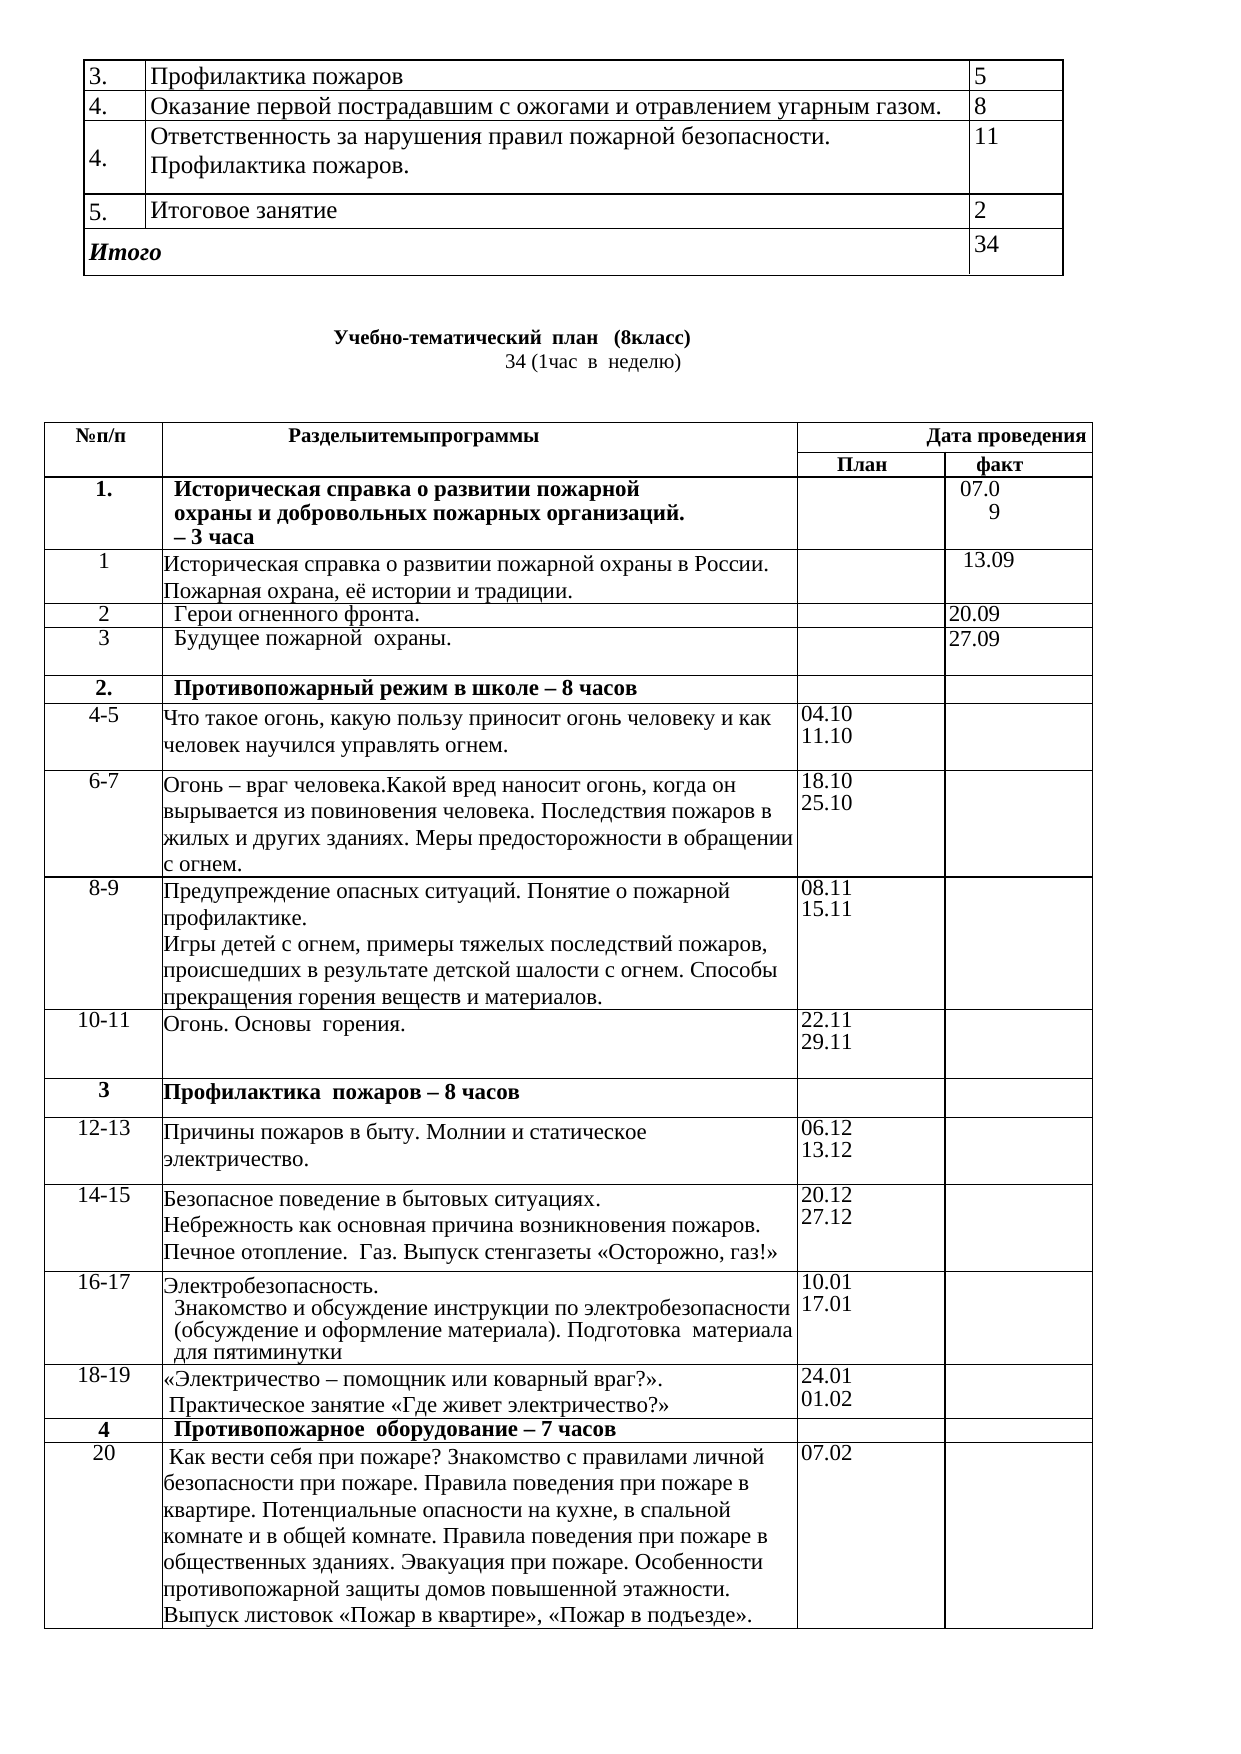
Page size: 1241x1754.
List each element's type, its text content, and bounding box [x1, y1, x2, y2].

table_cell 07.09 [946, 478, 1092, 549]
table_cell [946, 1272, 1092, 1364]
table_cell 12-13 [45, 1118, 162, 1184]
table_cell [163, 1443, 797, 1627]
table_cell 2 [45, 604, 162, 627]
table_cell 5 [970, 61, 1062, 89]
table_cell 20 [45, 1443, 162, 1627]
table_cell [798, 478, 944, 549]
table_cell Герои огненного фронта. [163, 604, 797, 627]
table_cell 4. [85, 91, 145, 120]
table_header Дата проведения [798, 423, 1092, 452]
table_cell 4-5 [45, 704, 162, 770]
table_cell 3 [45, 628, 162, 675]
table_cell [946, 1365, 1092, 1418]
table_cell 04.10 11.10 [798, 704, 944, 770]
table_cell Оказание первой пострадавшим с ожогами и отравлением угарным газом. [146, 91, 969, 120]
table_cell 18.10 25.10 [798, 771, 944, 876]
table_cell 20.09 [946, 604, 1092, 627]
table_cell 3 [45, 1079, 162, 1117]
table_cell Огонь. Основы горения. [163, 1010, 797, 1077]
table_cell 6-7 [45, 771, 162, 876]
table_cell 16-17 [45, 1272, 162, 1364]
table_cell 07.02 [798, 1443, 944, 1627]
table_cell [798, 628, 944, 675]
table_cell 2. [45, 676, 162, 703]
table_cell 08.11 15.11 [798, 878, 944, 1009]
table_cell 24.01 01.02 [798, 1365, 944, 1418]
table_cell Историческая справка о развитии пожарной охраны и добровольных пожарных организаций. – 3 часа [163, 478, 797, 549]
table_header №п/п [45, 423, 162, 476]
table_cell [946, 704, 1092, 770]
table_cell [798, 676, 944, 703]
table_cell Огонь – враг человека.Какой вред наносит огонь, когда он вырывается из повиновения человека. Последствия пожаров в жилых и других зданиях. Меры предосторожности в обращении с огнем. [163, 771, 797, 876]
table_cell Будущее пожарной охраны. [163, 628, 797, 675]
table_cell Противопожарный режим в школе – 8 часов [163, 676, 797, 703]
table_cell Предупреждение опасных ситуаций. Понятие о пожарной профилактике. Игры детей с огнем, примеры тяжелых последствий пожаров, происшедших в результате детской шалости с огнем. Способы прекращения горения веществ и материалов. [163, 878, 797, 1009]
table_cell 10.01 17.01 [798, 1272, 944, 1364]
table_cell Противопожарное оборудование – 7 часов [163, 1419, 797, 1442]
table_cell факт [946, 453, 1092, 476]
table_cell 3. [85, 61, 145, 89]
table_cell [946, 771, 1092, 876]
table_cell Профилактика пожаров [146, 61, 969, 89]
table_cell «Электричество – помощник или коварный враг?». Практическое занятие «Где живет электричество?» [163, 1365, 797, 1418]
table_cell Причины пожаров в быту. Молнии и статическое электричество. [163, 1118, 797, 1184]
table_cell [946, 878, 1092, 1009]
table_cell 27.09 [946, 628, 1092, 675]
table_cell [946, 1118, 1092, 1184]
table_cell 4 [45, 1419, 162, 1442]
table_cell 5. [85, 195, 145, 228]
table_cell 1 [45, 550, 162, 603]
table_cell Электробезопасность. Знакомство и обсуждение инструкции по электробезопасности (обсуждение и оформление материала). Подготовка материала для пятиминутки [163, 1272, 797, 1364]
table_cell 13.09 [946, 550, 1092, 603]
table_cell 14-15 [45, 1185, 162, 1271]
table_cell 4. [85, 121, 145, 193]
table_cell 1. [45, 478, 162, 549]
table_cell Ответственность за нарушения правил пожарной безопасности. Профилактика пожаров. [146, 121, 969, 193]
table_cell 8-9 [45, 878, 162, 1009]
table_cell 11 [970, 121, 1062, 193]
table_cell [798, 1079, 944, 1117]
table_header Разделыитемыпрограммы [163, 423, 797, 476]
table_cell 20.12 27.12 [798, 1185, 944, 1271]
table_cell 18-19 [45, 1365, 162, 1418]
table_cell 22.11 29.11 [798, 1010, 944, 1077]
table_cell [946, 1443, 1092, 1627]
table_cell [798, 550, 944, 603]
table_cell 8 [970, 91, 1062, 120]
table_cell Историческая справка о развитии пожарной охраны в России. Пожарная охрана, её истории и традиции. [163, 550, 797, 603]
table_cell Итого [85, 229, 969, 274]
table_cell [946, 1079, 1092, 1117]
table_cell 10-11 [45, 1010, 162, 1077]
table_cell 2 [970, 195, 1062, 228]
table_cell План [798, 453, 944, 476]
table_cell [946, 1419, 1092, 1442]
text 34 (1час в неделю) [333, 349, 1034, 373]
table_cell [946, 1185, 1092, 1271]
table_cell [798, 1419, 944, 1442]
table_cell 34 [970, 229, 1062, 274]
table_cell Итоговое занятие [146, 195, 969, 228]
table_cell Что такое огонь, какую пользу приносит огонь человеку и как человек научился управлять огнем. [163, 704, 797, 770]
table_cell 06.12 13.12 [798, 1118, 944, 1184]
table_cell Безопасное поведение в бытовых ситуациях. Небрежность как основная причина возникновения пожаров. Печное отопление. Газ. Выпуск стенгазеты «Осторожно, газ!» [163, 1185, 797, 1271]
table_cell [946, 676, 1092, 703]
subtitle Учебно-тематический план (8класс) [222, 326, 1053, 349]
table_cell Профилактика пожаров – 8 часов [163, 1079, 797, 1117]
table_cell [946, 1010, 1092, 1077]
table_cell [798, 604, 944, 627]
